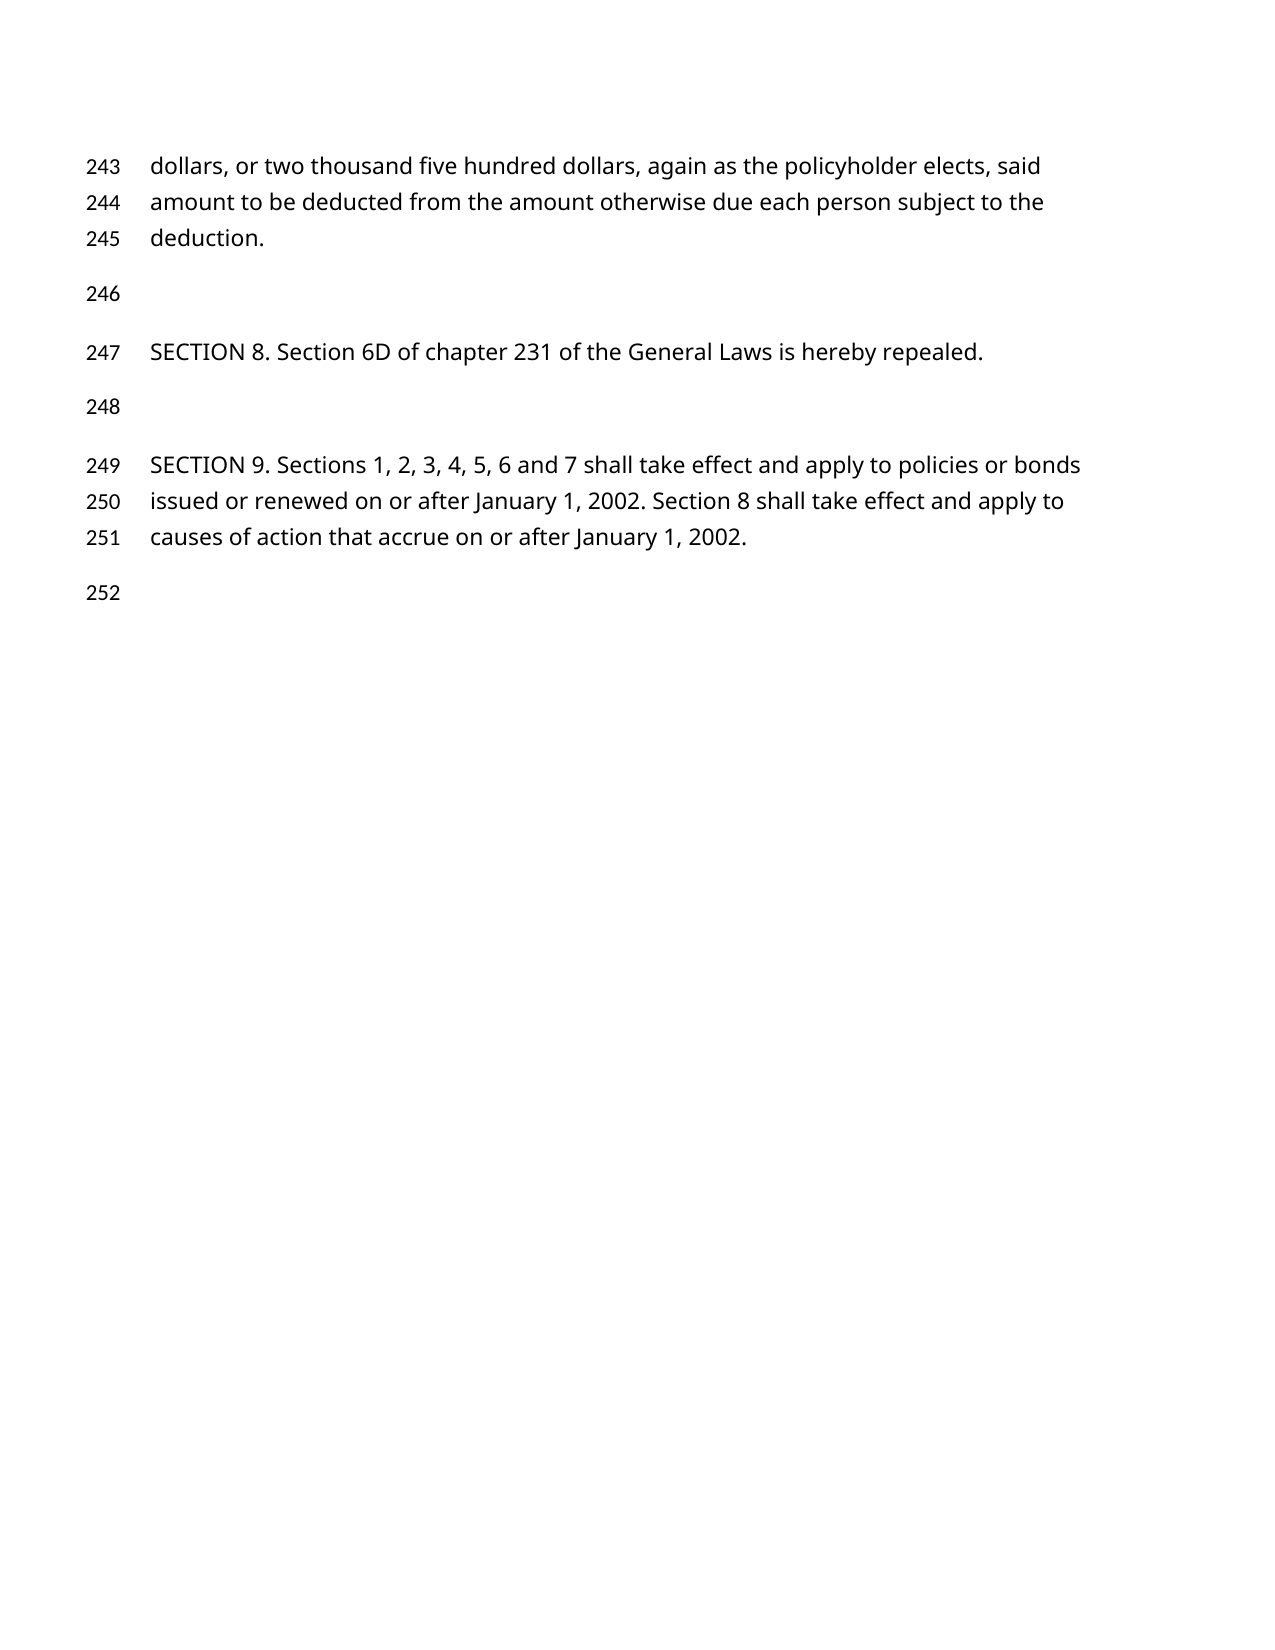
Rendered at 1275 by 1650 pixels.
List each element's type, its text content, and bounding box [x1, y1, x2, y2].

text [150, 150, 1125, 253]
text SECTION 8. Section 6D of chapter 231 of the General Laws is hereby repealed. [150, 335, 1125, 367]
text SECTION 9. Sections 1, 2, 3, 4, 5, 6 and 7 shall take effect and apply to policies or bonds issued or renewed on or after . Section 8 shall take effect and apply to causes of action that accrue on or after . [150, 449, 1125, 552]
